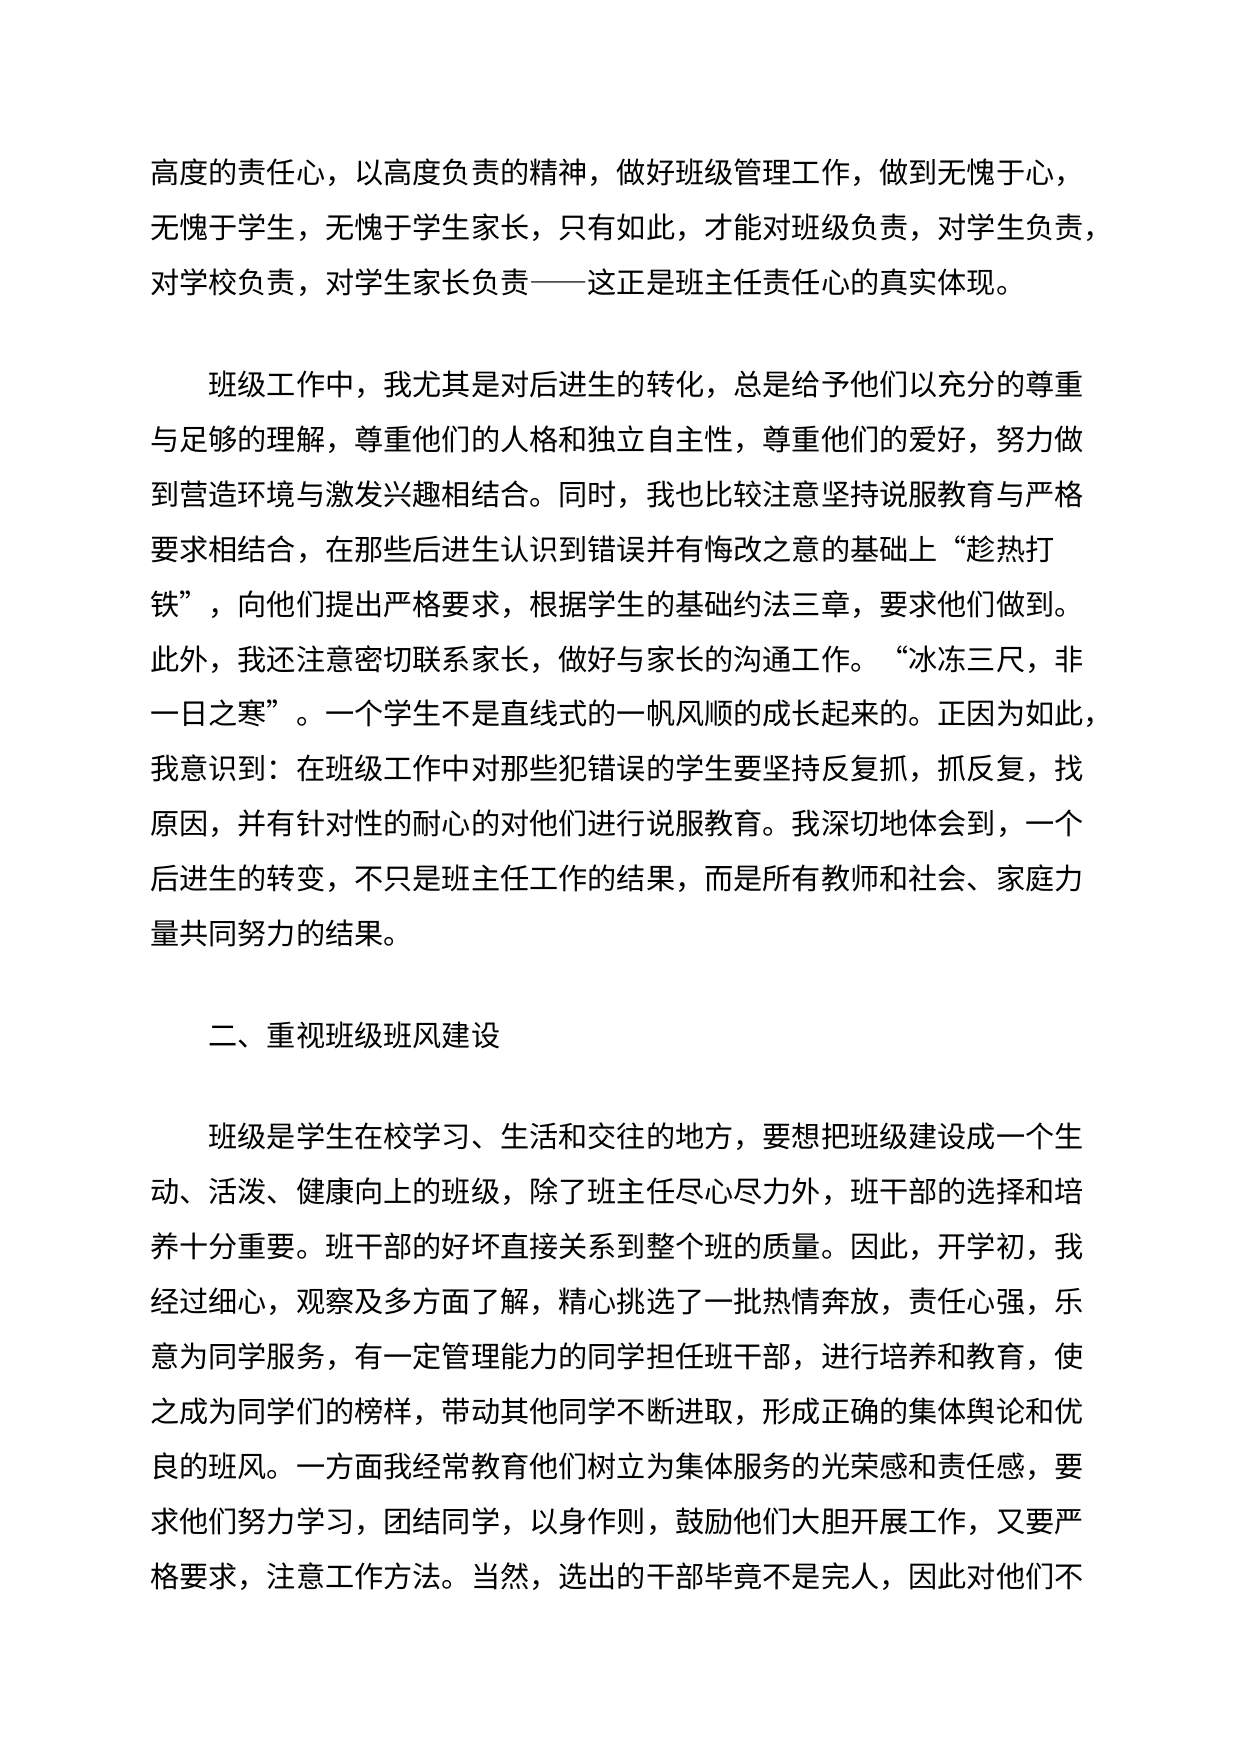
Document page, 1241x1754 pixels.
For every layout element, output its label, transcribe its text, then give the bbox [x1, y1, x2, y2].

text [150, 150, 1090, 302]
text 班级工作中，我尤其是对后进生的转化，总是给予他们以充分的尊重与足够的理解，尊重他们的人格和独立自主性，尊重他们的爱好，努力做到营造环境与激发兴趣相结合。同时，我也比较注意坚持说服教育与严格要求相结合，在那些后进生认识到错误并有悔改之意的基础上“趁热打铁”，向他们提出严格要求，根据学生的基础约法三章，要求他们做到。此外，我还注意密切联系家长，做好与家长的沟通工作。“冰冻三尺，非一日之寒”。一个学生不是直线式的一帆风顺的成长起来的。正因为如此，我意识到：在班级工作中对那些犯错误的学生要坚持反复抓，抓反复，找原因，并有针对性的耐心的对他们进行说服教育。我深切地体会到，一个后进生的转变，不只是班主任工作的结果，而是所有教师和社会、家庭力量共同努力的结果。 [150, 362, 1090, 953]
text 二、重视班级班风建设 [150, 1012, 1090, 1054]
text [150, 1114, 1090, 1596]
